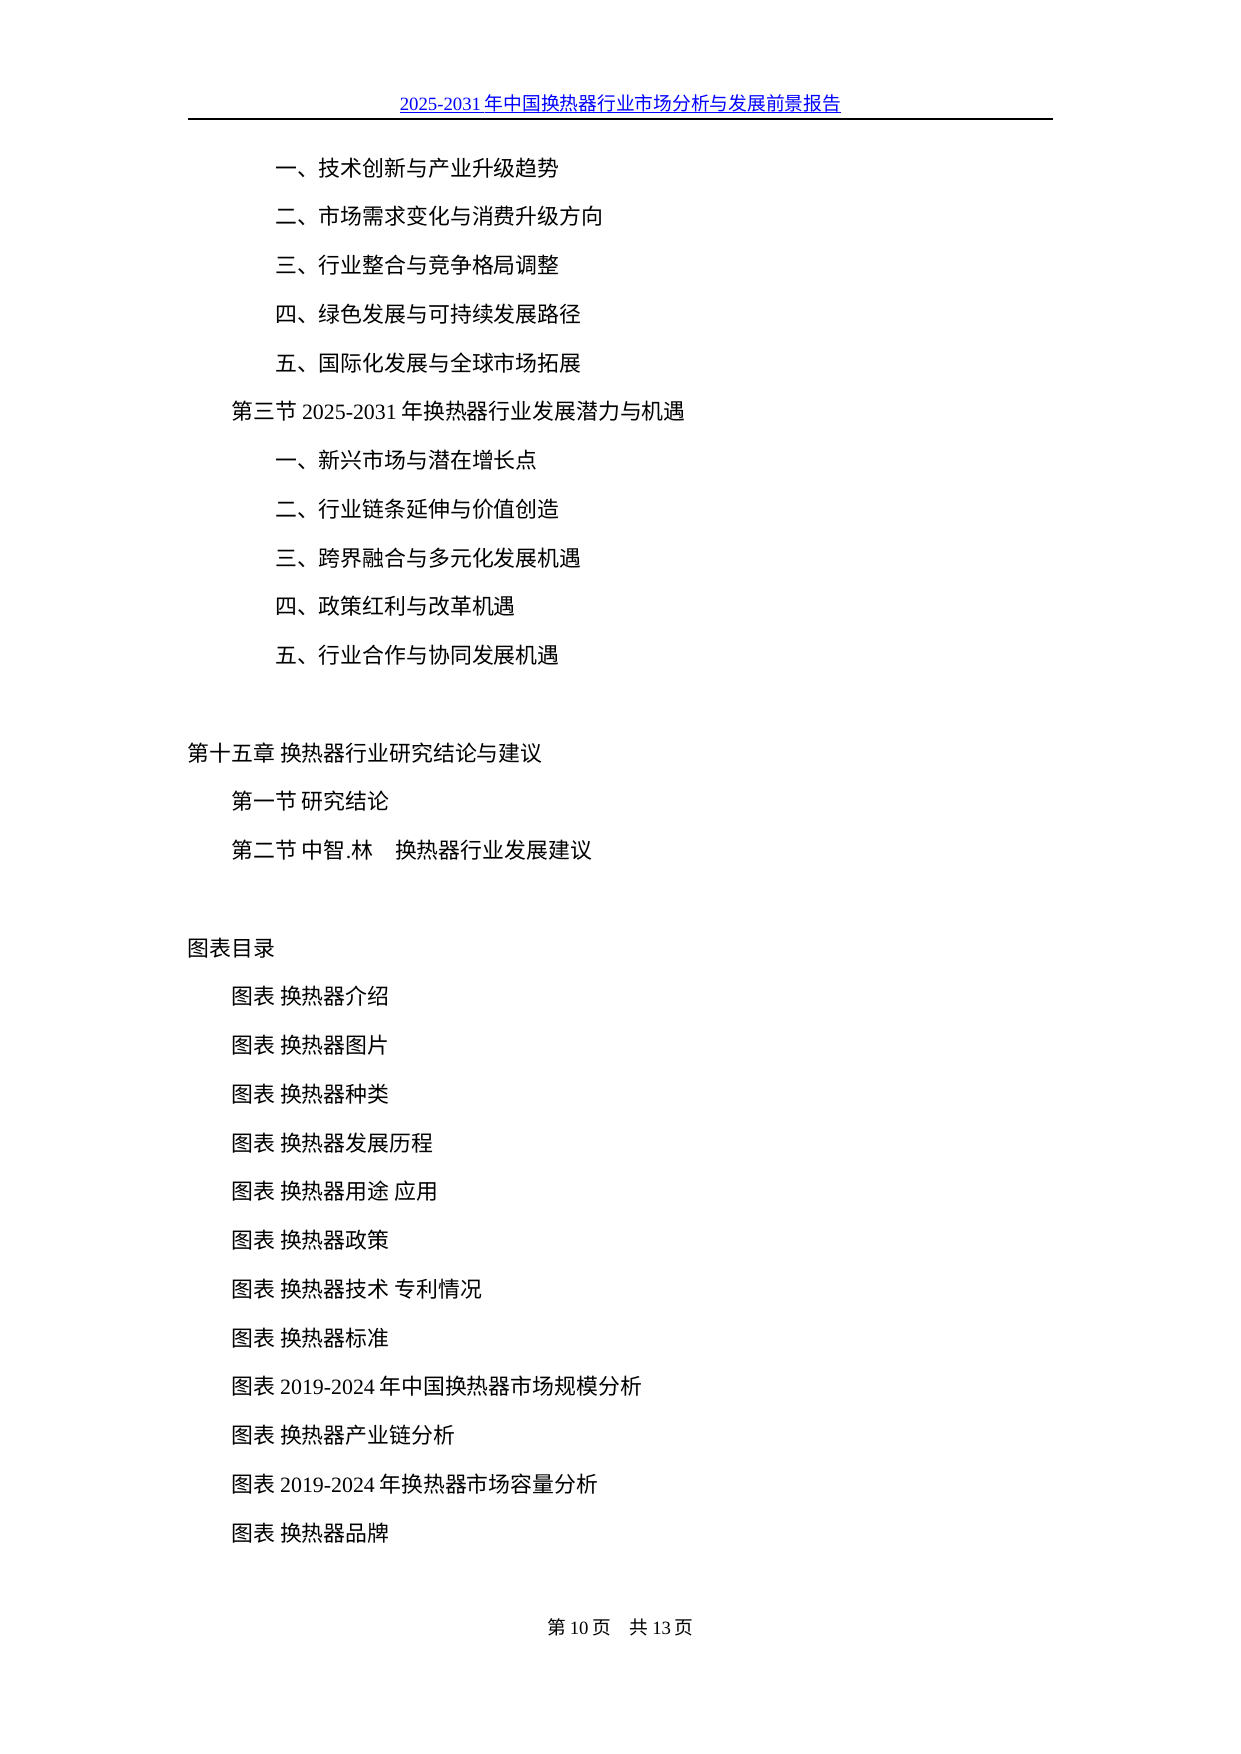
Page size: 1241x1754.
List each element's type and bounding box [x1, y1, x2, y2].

text [187, 150, 1053, 1548]
